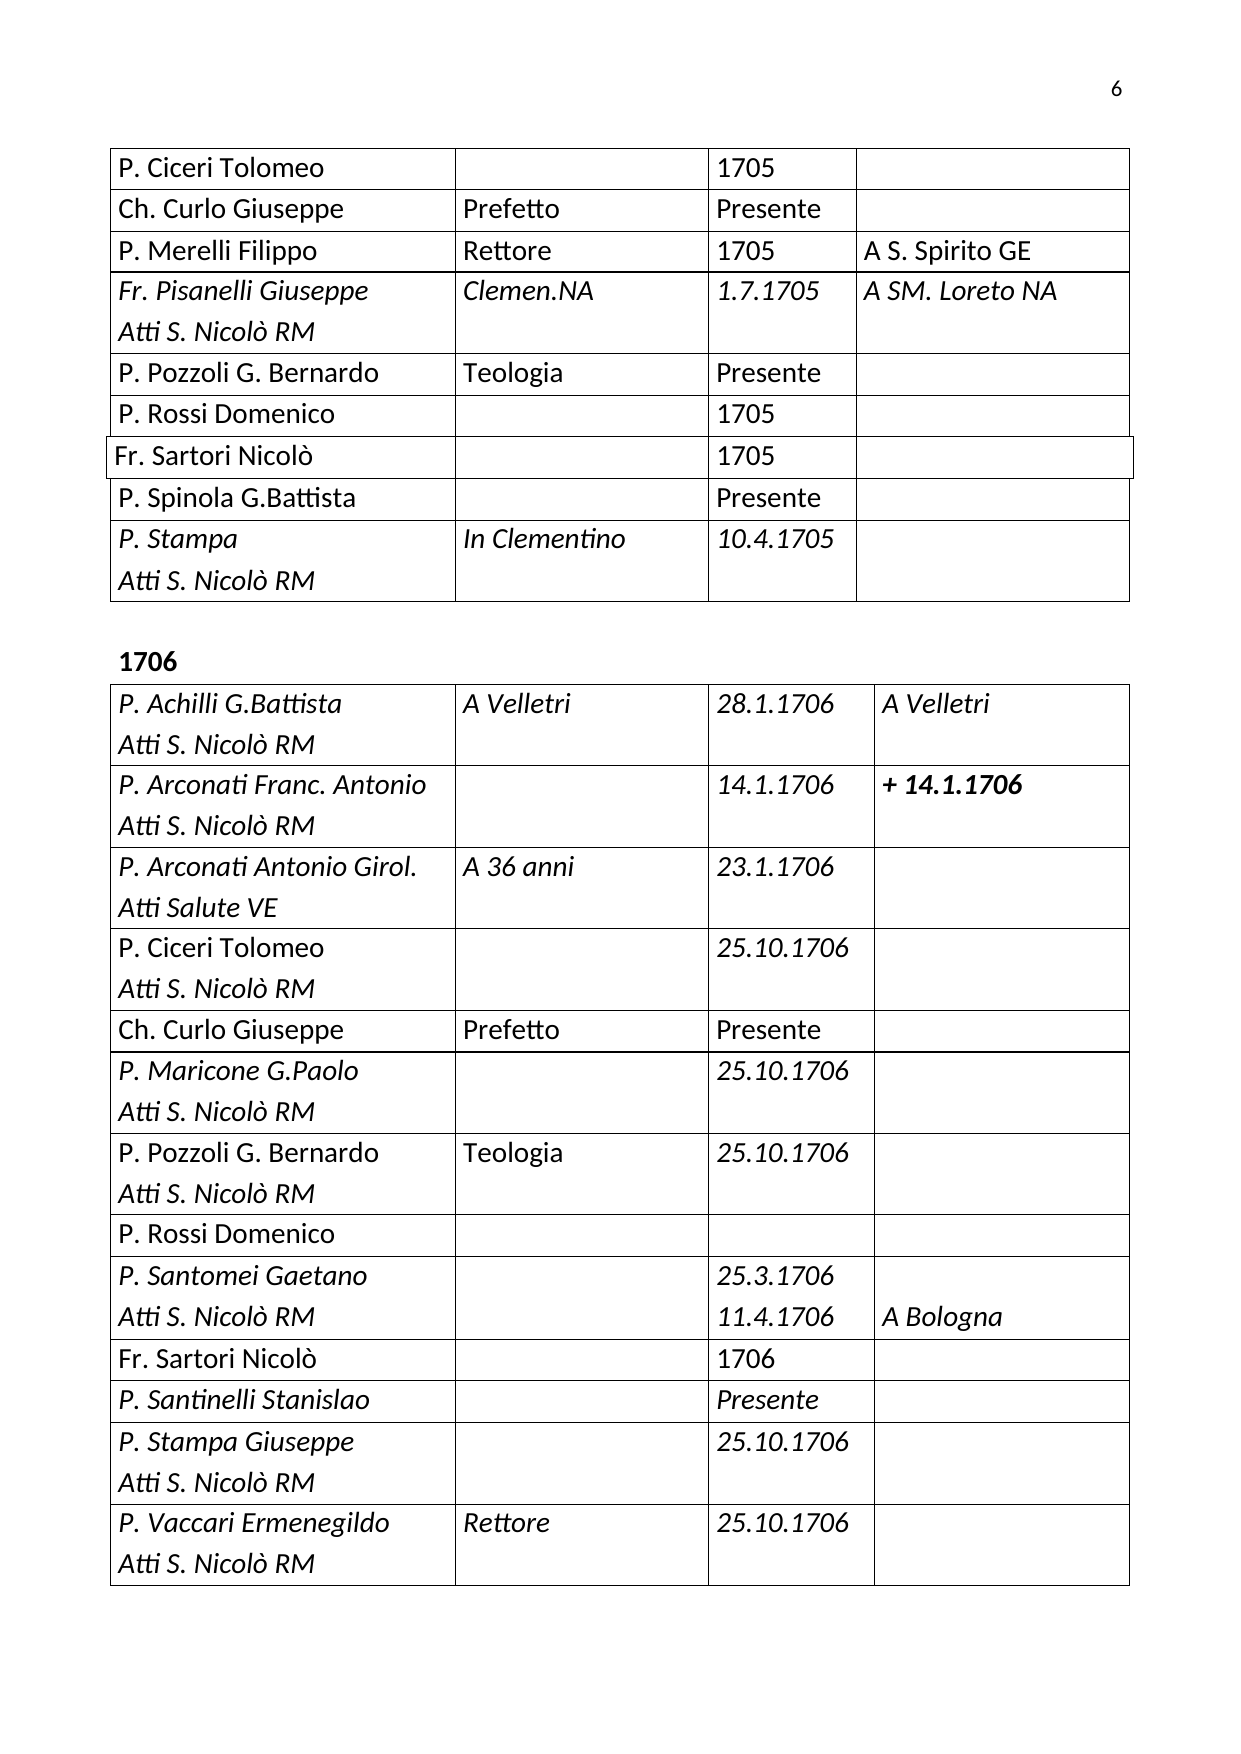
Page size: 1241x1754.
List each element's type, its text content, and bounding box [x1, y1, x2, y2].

table_cell [456, 766, 708, 847]
table_cell P. Stampa Giuseppe Atti S. Nicolò RM [111, 1423, 455, 1503]
table_cell [875, 1053, 1129, 1133]
table_cell [875, 929, 1129, 1010]
table_cell 25.3.1706 11.4.1706 [709, 1257, 874, 1339]
table_cell P. Santomei Gaetano Atti S. Nicolò RM [111, 1257, 455, 1339]
table_header P. Achilli G.Battista Atti S. Nicolò RM [111, 685, 455, 765]
table_cell [875, 1134, 1129, 1214]
table_cell [456, 1381, 708, 1422]
table_cell Presente [709, 1381, 874, 1422]
table_cell [857, 437, 1133, 478]
table_cell 25.10.1706 [709, 1134, 874, 1214]
table_header A Velletri [875, 685, 1129, 765]
table_cell 25.10.1706 [709, 1505, 874, 1585]
table_cell P. Merelli Filippo [111, 232, 455, 271]
table_cell [709, 1215, 874, 1256]
table_cell Clemen.NA [456, 273, 708, 353]
table_cell 25.10.1706 [709, 929, 874, 1010]
table_cell Fr. Sartori Nicolò [111, 1340, 455, 1380]
table_cell P. Rossi Domenico [111, 396, 455, 436]
table_cell Fr. Pisanelli Giuseppe Atti S. Nicolò RM [111, 273, 455, 353]
table_cell [875, 1505, 1129, 1585]
table_cell P. Ciceri Tolomeo [111, 149, 455, 189]
table_cell [456, 479, 708, 519]
table_cell [875, 1011, 1129, 1051]
table_cell P. Rossi Domenico [111, 1215, 455, 1256]
table_cell Rettore [456, 1505, 708, 1585]
table_cell Teologia [456, 354, 708, 394]
table_cell [456, 437, 708, 478]
table_cell 1705 [709, 437, 856, 478]
table_cell 25.10.1706 [709, 1423, 874, 1503]
table_header 28.1.1706 [709, 685, 874, 765]
table_cell [875, 1381, 1129, 1422]
table_cell Presente [709, 190, 856, 231]
table_cell 1705 [709, 232, 856, 271]
table_header A Velletri [456, 685, 708, 765]
table_cell 14.1.1706 [709, 766, 874, 847]
table_cell Ch. Curlo Giuseppe [111, 1011, 455, 1051]
table_cell [875, 848, 1129, 928]
text 1706 [118, 643, 1122, 679]
table_cell P. Pozzoli G. Bernardo [111, 354, 455, 394]
table_cell [857, 149, 1129, 189]
table_cell [456, 149, 708, 189]
table_cell [875, 1215, 1129, 1256]
table_cell Presente [709, 1011, 874, 1051]
table_cell P. Ciceri Tolomeo Atti S. Nicolò RM [111, 929, 455, 1010]
table_cell A Bologna [875, 1257, 1129, 1339]
table_cell Prefetto [456, 190, 708, 231]
table_cell P. Arconati Antonio Girol. Atti Salute VE [111, 848, 455, 928]
table_cell [857, 190, 1129, 231]
table_cell Rettore [456, 232, 708, 271]
table_cell [456, 929, 708, 1010]
table_cell [456, 1257, 708, 1339]
table_cell 23.1.1706 [709, 848, 874, 928]
table_cell P. Santinelli Stanislao [111, 1381, 455, 1422]
table_cell 10.4.1705 [709, 521, 856, 601]
table_cell Prefetto [456, 1011, 708, 1051]
table_cell [857, 479, 1129, 519]
table_cell 1.7.1705 [709, 273, 856, 353]
table_cell P. Maricone G.Paolo Atti S. Nicolò RM [111, 1053, 455, 1133]
table_cell P. Vaccari Ermenegildo Atti S. Nicolò RM [111, 1505, 455, 1585]
table_cell P. Arconati Franc. Antonio Atti S. Nicolò RM [111, 766, 455, 847]
table_cell Ch. Curlo Giuseppe [111, 190, 455, 231]
table_cell Teologia [456, 1134, 708, 1214]
table_cell 1705 [709, 396, 856, 436]
table_cell Fr. Sartori Nicolò [107, 437, 455, 478]
table_cell 25.10.1706 [709, 1053, 874, 1133]
table_cell P. Spinola G.Battista [111, 479, 455, 519]
table_cell [456, 396, 708, 436]
table_cell P. Stampa Atti S. Nicolò RM [111, 521, 455, 601]
table_cell P. Pozzoli G. Bernardo Atti S. Nicolò RM [111, 1134, 455, 1214]
table_cell A SM. Loreto NA [857, 273, 1129, 353]
table_cell Presente [709, 479, 856, 519]
table_cell + 14.1.1706 [875, 766, 1129, 847]
table_cell [456, 1423, 708, 1503]
table_cell A 36 anni [456, 848, 708, 928]
table_cell [857, 354, 1129, 394]
table_cell [456, 1340, 708, 1380]
table_cell [875, 1423, 1129, 1503]
table_cell Presente [709, 354, 856, 394]
table_cell [456, 1215, 708, 1256]
table_cell [875, 1340, 1129, 1380]
table_cell [456, 1053, 708, 1133]
table_cell [857, 521, 1129, 601]
table_cell [857, 396, 1129, 436]
table_cell 1705 [709, 149, 856, 189]
table_cell A S. Spirito GE [857, 232, 1129, 271]
table_cell In Clementino [456, 521, 708, 601]
table_cell 1706 [709, 1340, 874, 1380]
